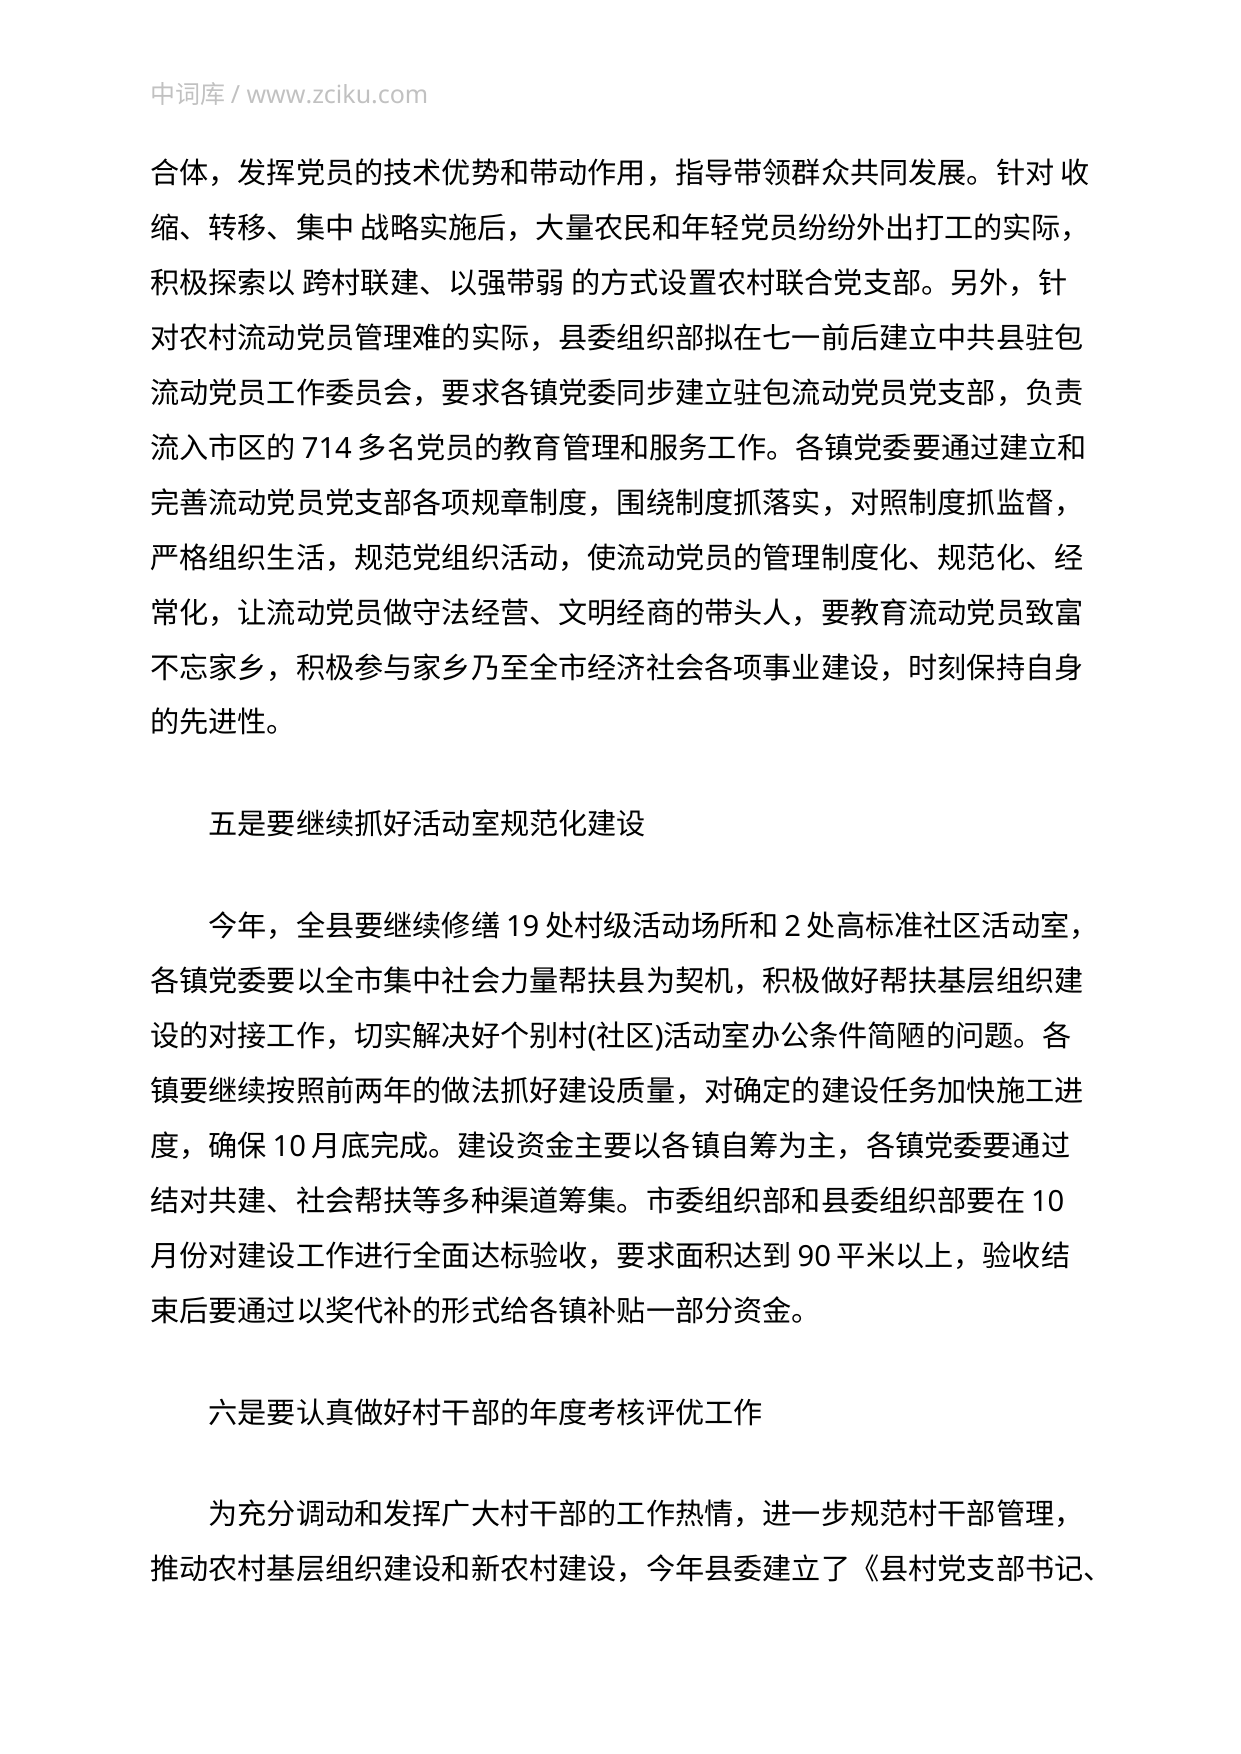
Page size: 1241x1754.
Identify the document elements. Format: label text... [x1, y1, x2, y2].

text 六是要认真做好村干部的年度考核评优工作 [150, 1389, 1090, 1431]
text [150, 150, 1090, 741]
text 五是要继续抓好活动室规范化建设 [150, 801, 1090, 843]
text 今年，全县要继续修缮19处村级活动场所和2处高标准社区活动室，各镇党委要以全市集中社会力量帮扶县为契机，积极做好帮扶基层组织建设的对接工作，切实解决好个别村(社区)活动室办公条件简陋的问题。各镇要继续按照前两年的做法抓好建设质量，对确定的建设任务加快施工进度，确保10月底完成。建设资金主要以各镇自筹为主，各镇党委要通过结对共建、社会帮扶等多种渠道筹集。市委组织部和县委组织部要在10月份对建设工作进行全面达标验收，要求面积达到90平米以上，验收结束后要通过以奖代补的形式给各镇补贴一部分资金。 [150, 903, 1090, 1330]
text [150, 1491, 1090, 1588]
